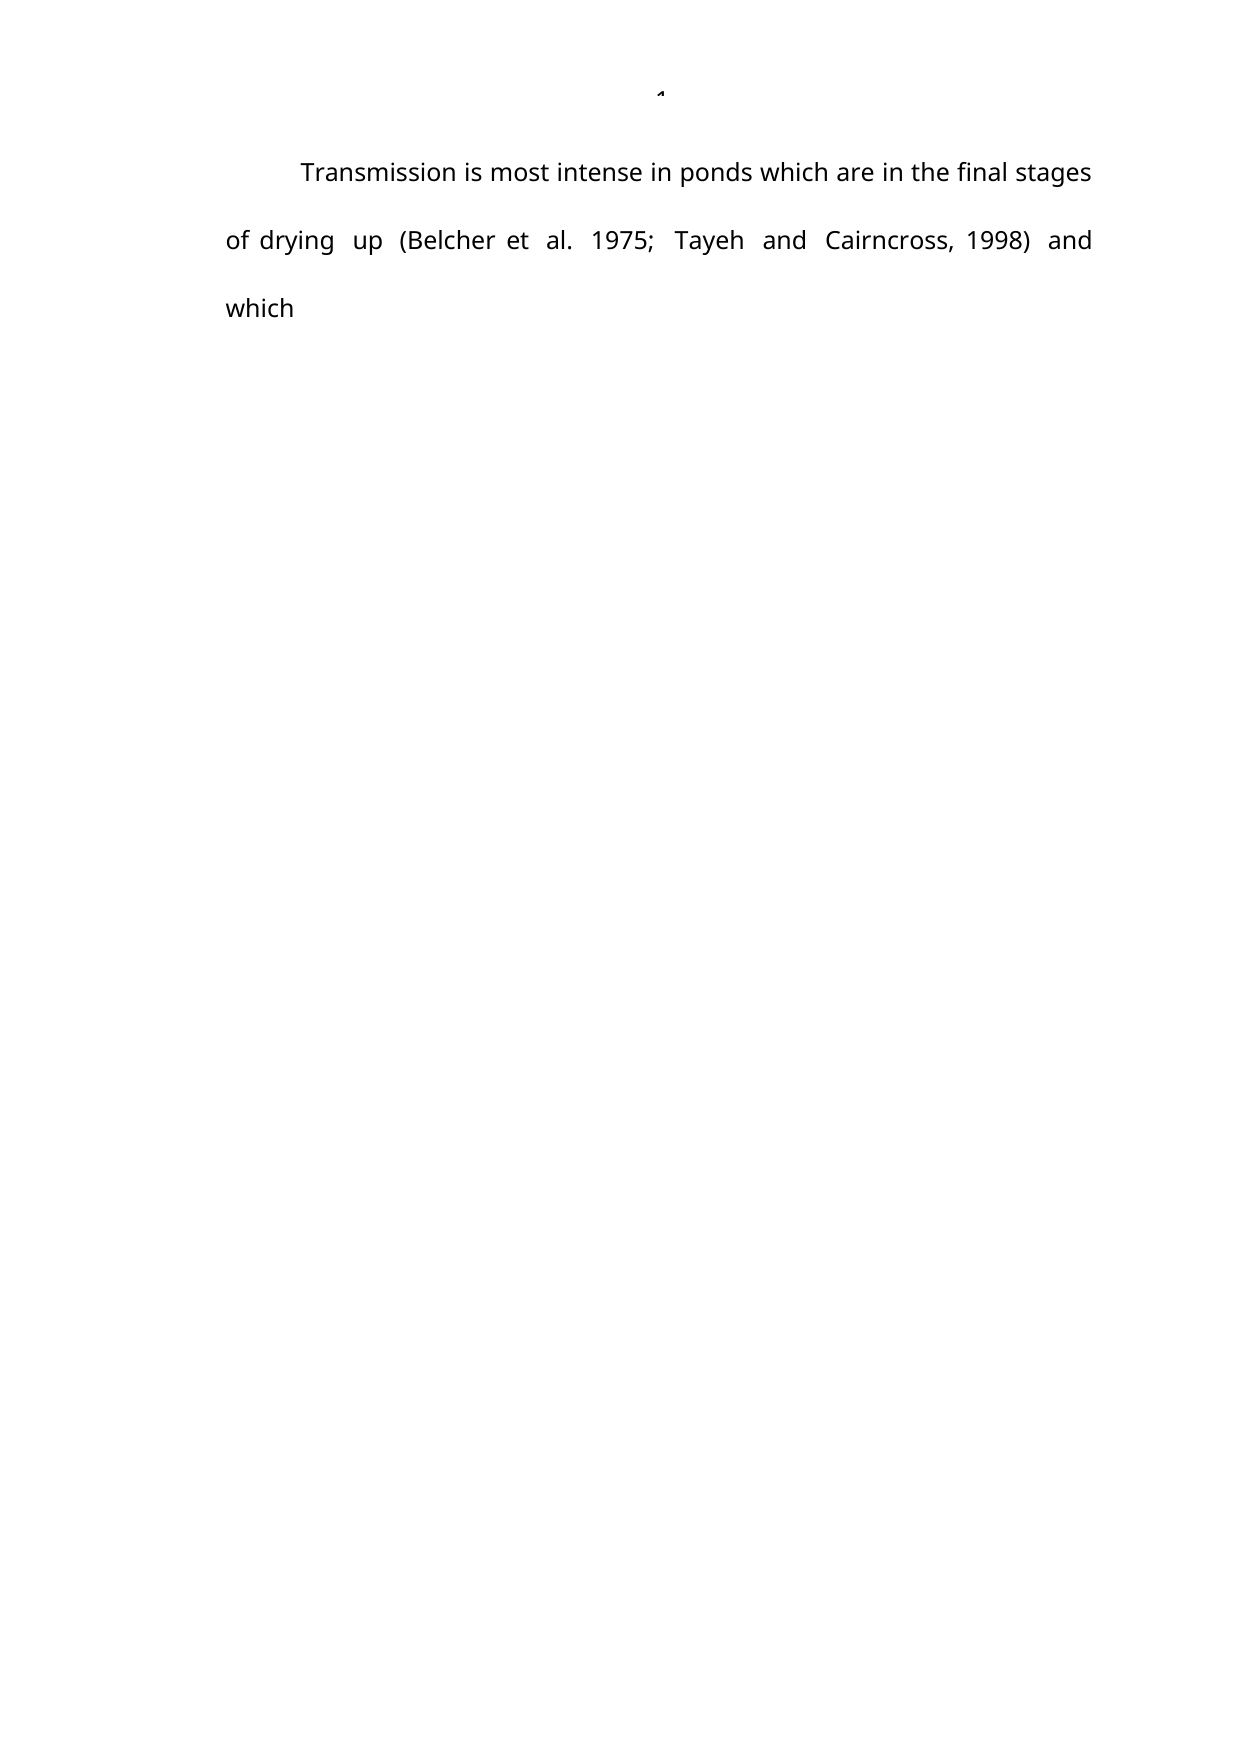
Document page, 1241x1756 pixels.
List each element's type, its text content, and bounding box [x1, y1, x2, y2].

text Transmission is most intense in ponds which are in the final stages of drying up (Belcher et al. 1975; Tayeh and Cairncross, 1998) and which [225, 154, 1093, 325]
